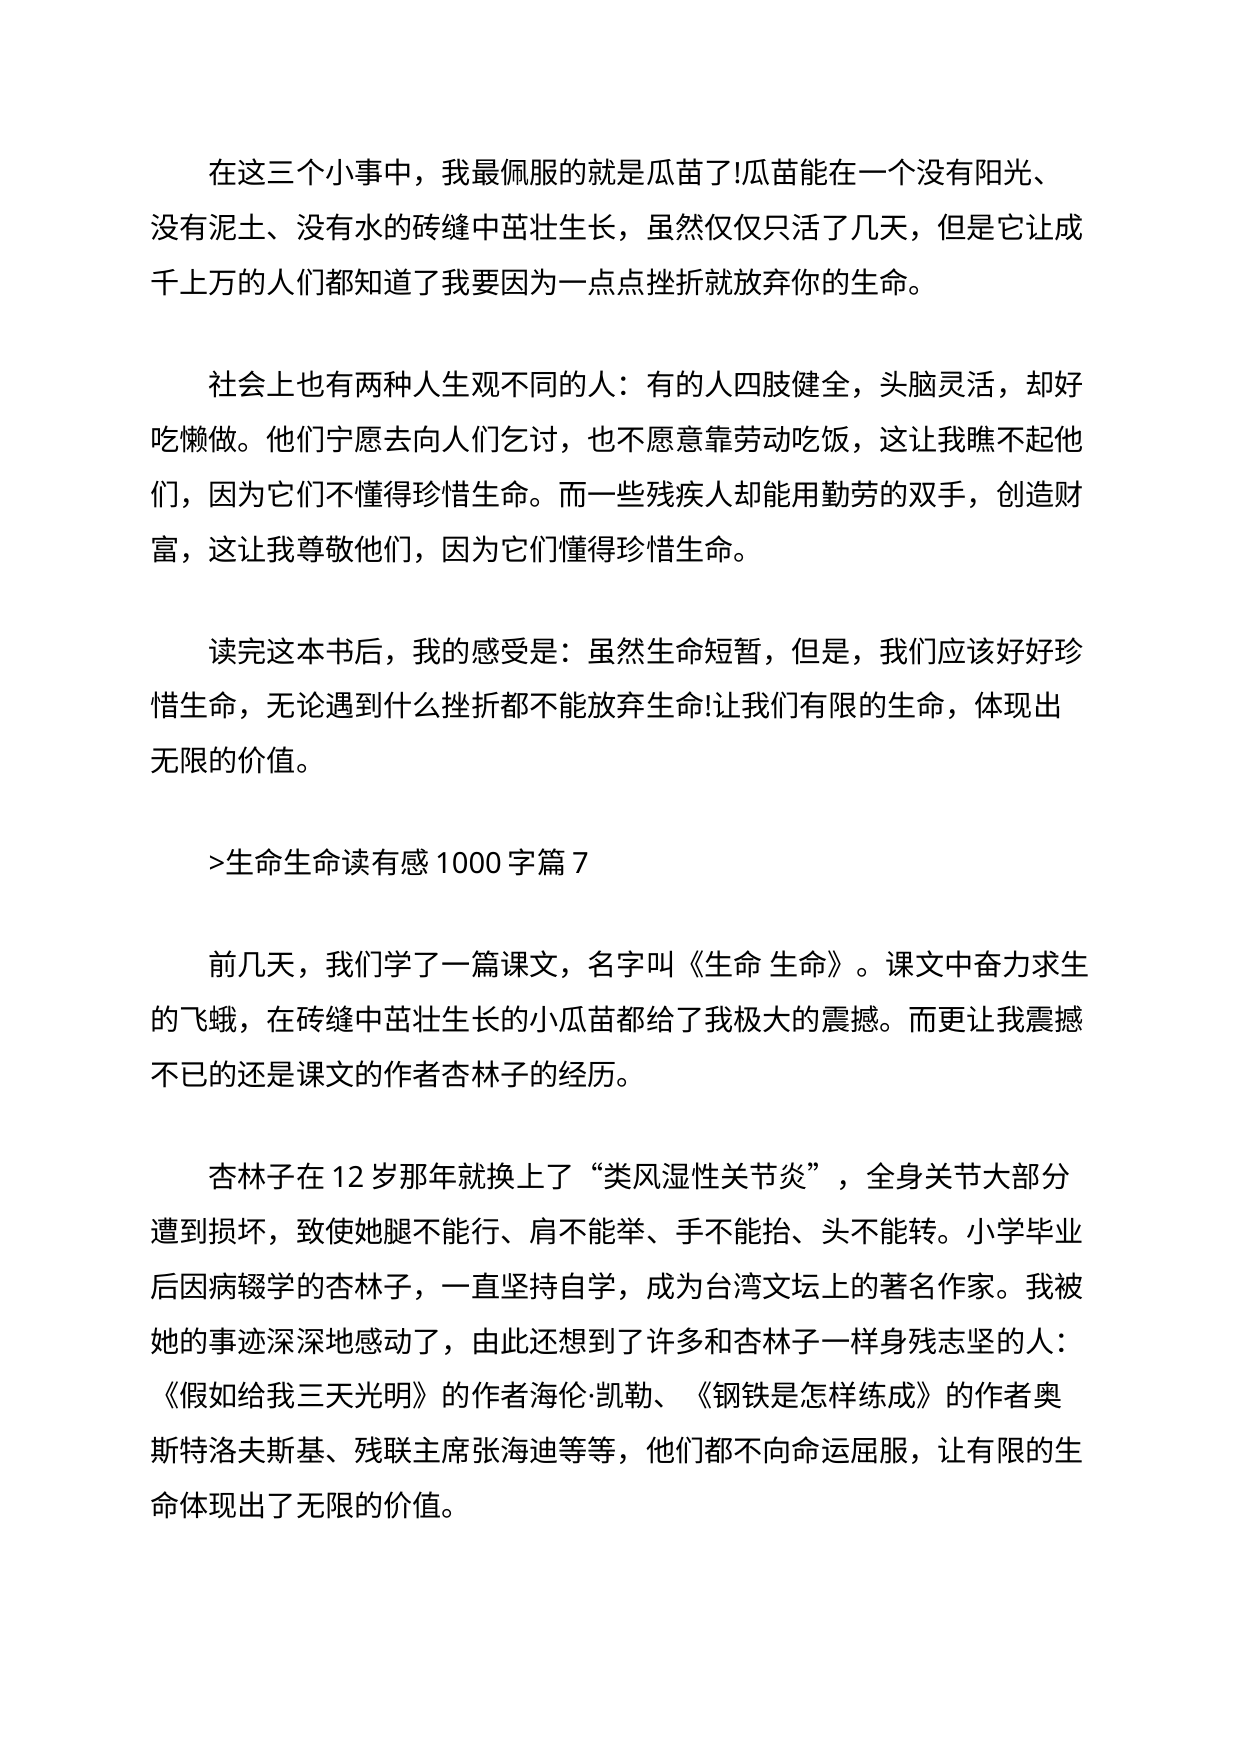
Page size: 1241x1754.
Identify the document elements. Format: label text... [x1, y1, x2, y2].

text 读完这本书后，我的感受是：虽然生命短暂，但是，我们应该好好珍惜生命，无论遇到什么挫折都不能放弃生命!让我们有限的生命，体现出无限的价值。 [150, 628, 1090, 780]
text 前几天，我们学了一篇课文，名字叫《生命 生命》。课文中奋力求生的飞蛾，在砖缝中茁壮生长的小瓜苗都给了我极大的震撼。而更让我震撼不已的还是课文的作者杏林子的经历。 [150, 942, 1090, 1094]
text 社会上也有两种人生观不同的人：有的人四肢健全，头脑灵活，却好吃懒做。他们宁愿去向人们乞讨，也不愿意靠劳动吃饭，这让我瞧不起他们，因为它们不懂得珍惜生命。而一些残疾人却能用勤劳的双手，创造财富，这让我尊敬他们，因为它们懂得珍惜生命。 [150, 362, 1090, 569]
text 杏林子在12岁那年就换上了“类风湿性关节炎”，全身关节大部分遭到损坏，致使她腿不能行、肩不能举、手不能抬、头不能转。小学毕业后因病辍学的杏林子，一直坚持自学，成为台湾文坛上的著名作家。我被她的事迹深深地感动了，由此还想到了许多和杏林子一样身残志坚的人：《假如给我三天光明》的作者海伦·凯勒、《钢铁是怎样练成》的作者奥斯特洛夫斯基、残联主席张海迪等等，他们都不向命运屈服，让有限的生命体现出了无限的价值。 [150, 1153, 1090, 1525]
text >生命生命读有感1000字篇7 [150, 840, 1090, 882]
text 在这三个小事中，我最佩服的就是瓜苗了!瓜苗能在一个没有阳光、没有泥土、没有水的砖缝中茁壮生长，虽然仅仅只活了几天，但是它让成千上万的人们都知道了我要因为一点点挫折就放弃你的生命。 [150, 150, 1090, 302]
